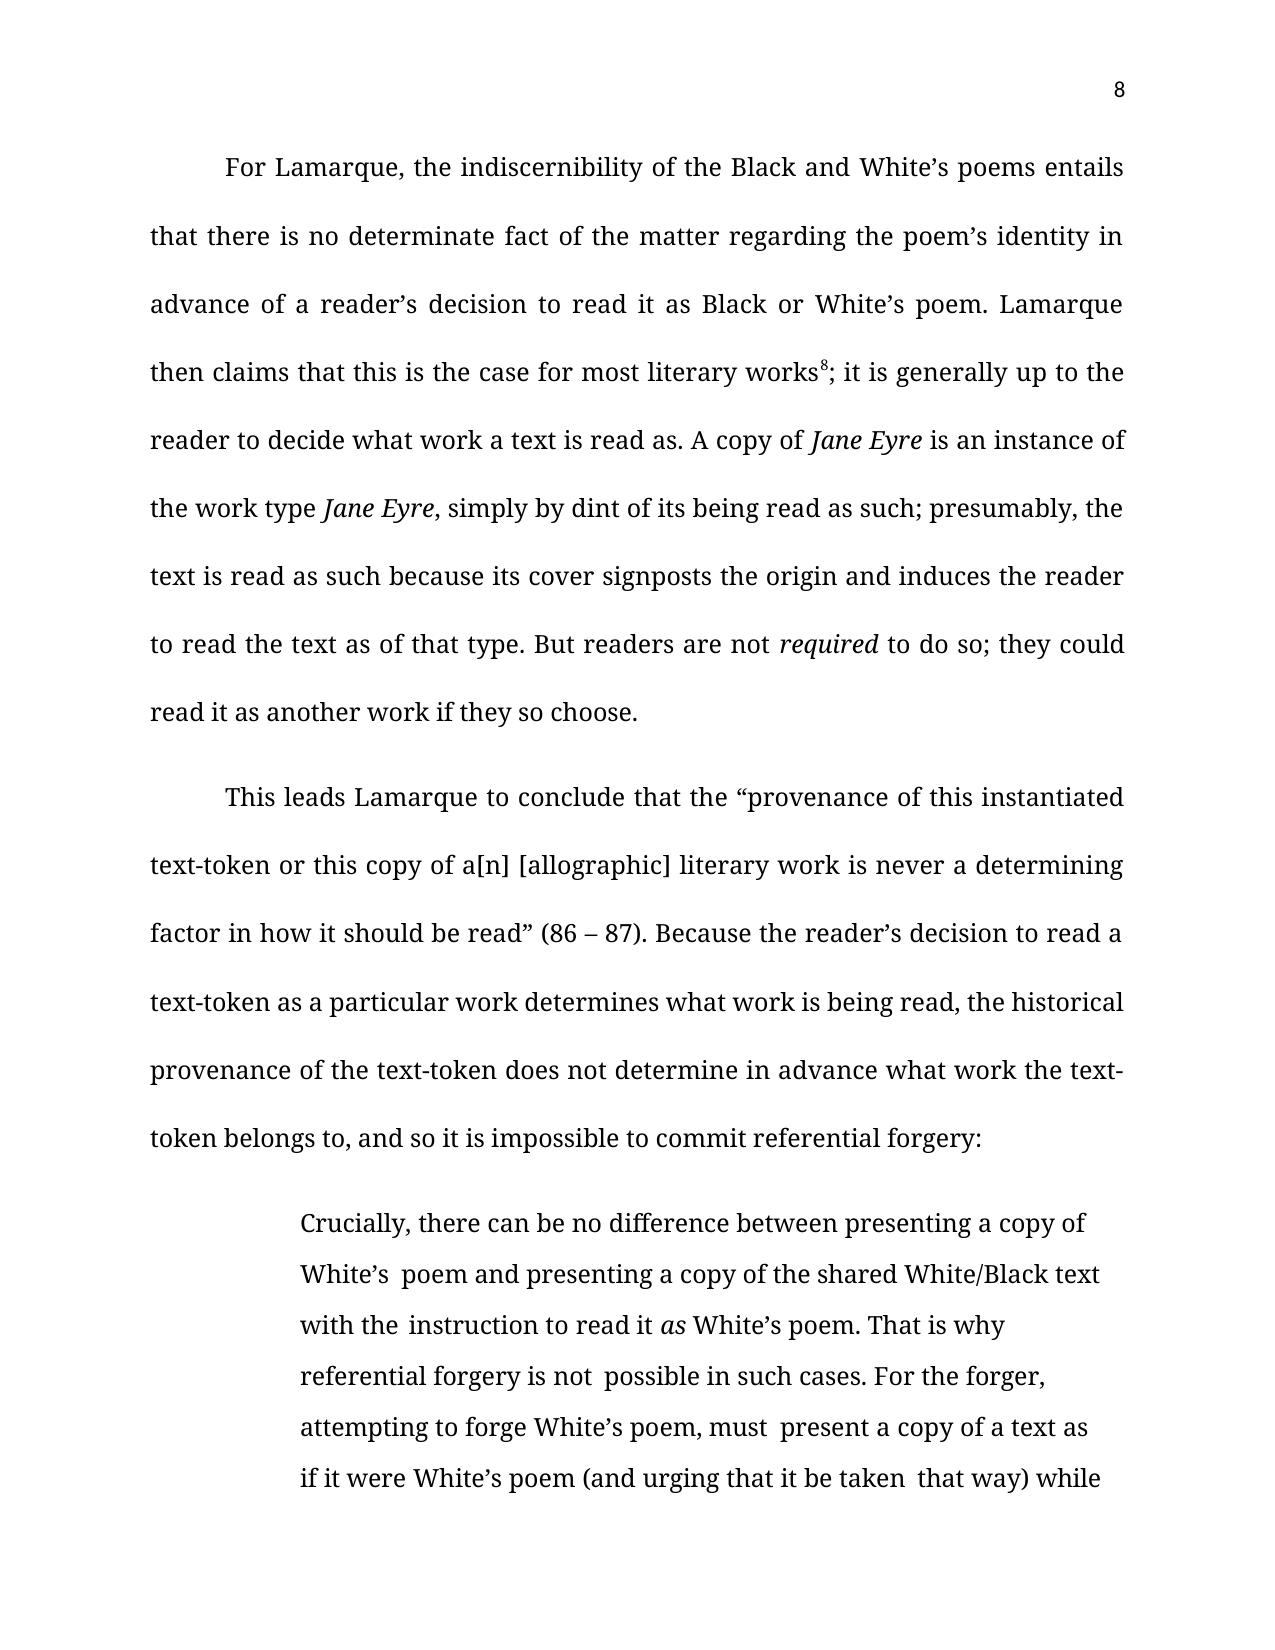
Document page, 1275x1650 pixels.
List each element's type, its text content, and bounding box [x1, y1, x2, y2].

text This leads Lamarque to conclude that the “provenance of this instantiated text-token or this copy of a[n] [allographic] literary work is never a determining factor in how it should be read” (86 – 87). Because the reader’s decision to read a text-token as a particular work determines what work is being read, the historical provenance of the text-token does not determine in advance what work the text-token belongs to, and so it is impossible to commit referential forgery: [150, 780, 1125, 1154]
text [300, 1206, 1104, 1495]
text For Lamarque, the indiscernibility of the Black and White’s poems entails that there is no determinate fact of the matter regarding the poem’s identity in advance of a reader’s decision to read it as Black or White’s poem. Lamarque then claims that this is the case for most literary works; it is generally up to the reader to decide what work a text is read as. A copy of Jane Eyre is an instance of the work type Jane Eyre, simply by dint of its being read as such; presumably, the text is read as such because its cover signposts the origin and induces the reader to read the text as of that type. But readers are not required to do so; they could read it as another work if they so choose. [150, 150, 1125, 729]
